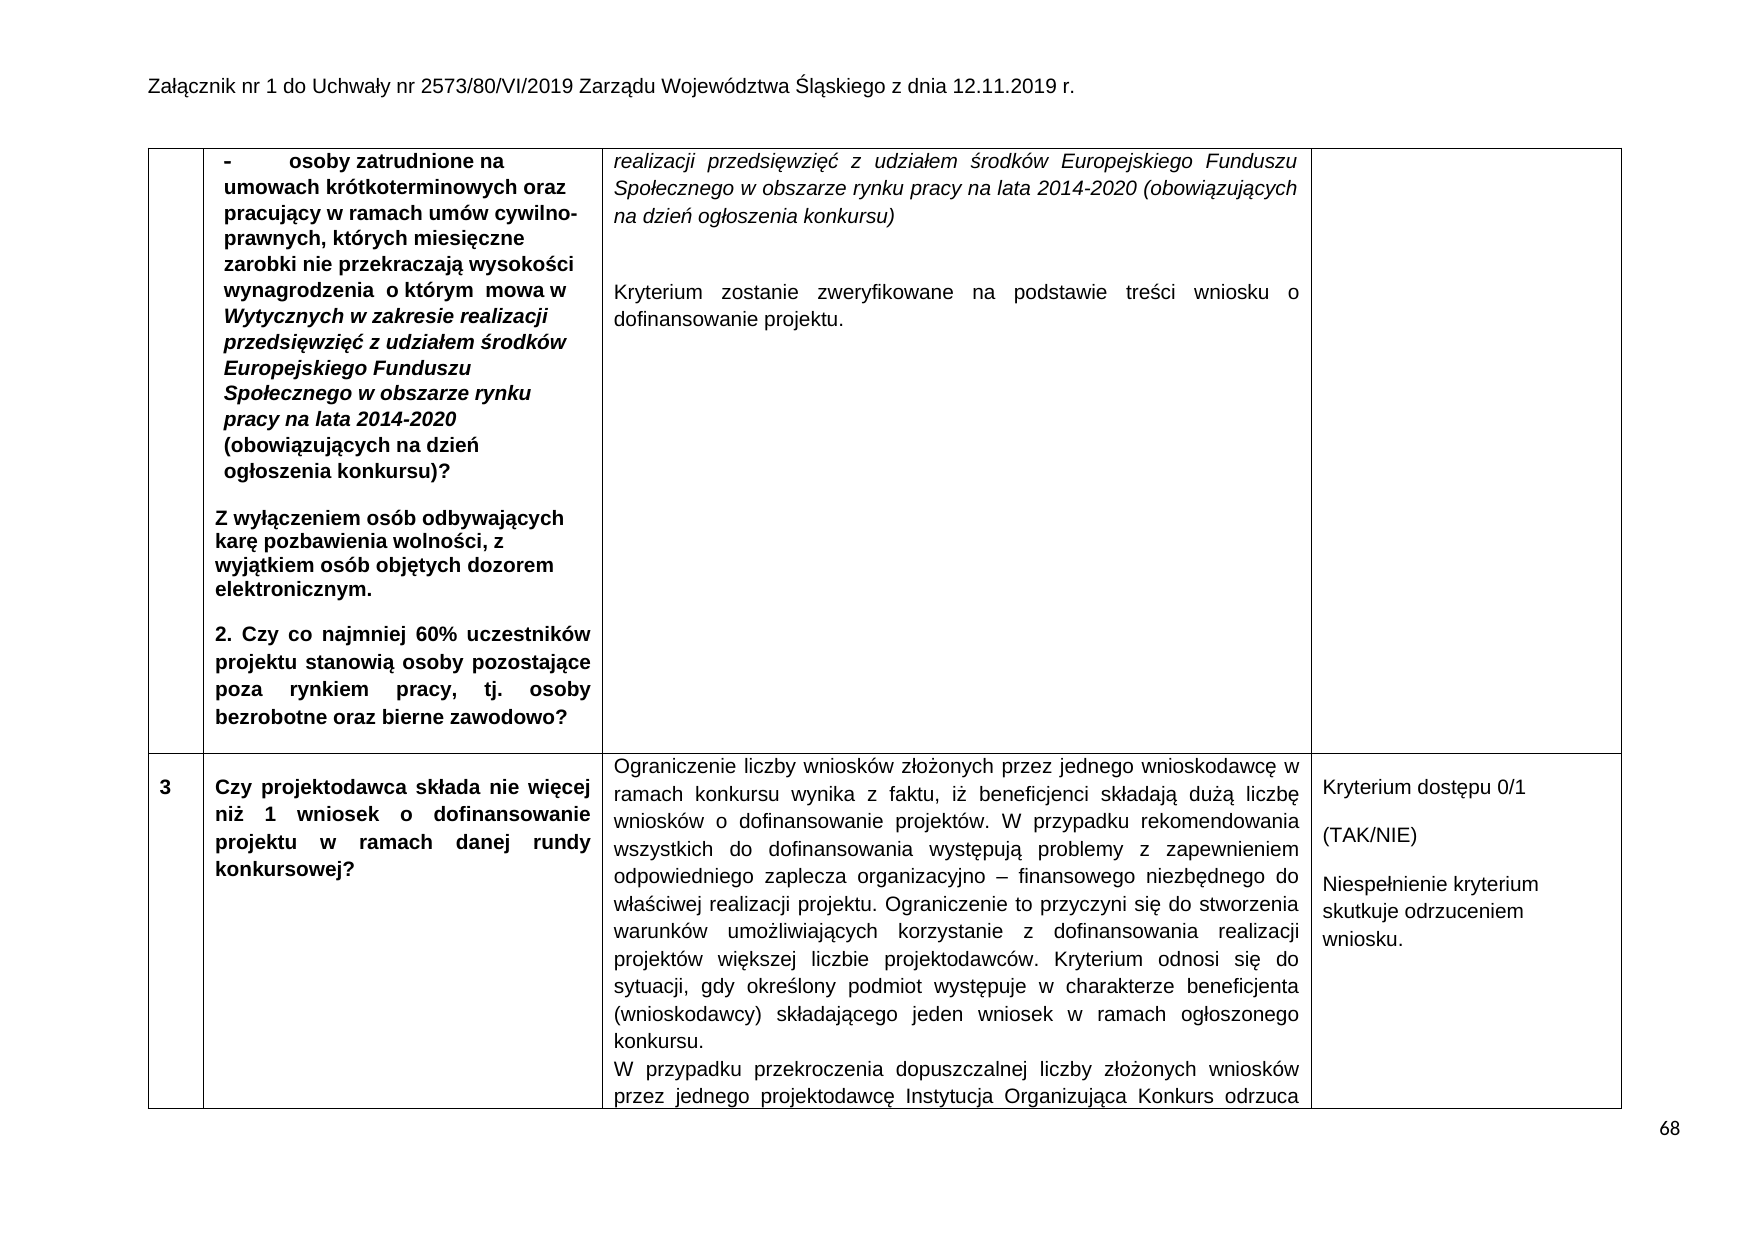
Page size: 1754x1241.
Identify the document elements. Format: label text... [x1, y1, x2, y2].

table_cell 3 [149, 754, 203, 1108]
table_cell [1312, 754, 1621, 1108]
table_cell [204, 754, 602, 1108]
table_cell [204, 149, 602, 753]
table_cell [603, 149, 1311, 753]
table_cell 2 [149, 149, 203, 753]
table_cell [603, 754, 1311, 1108]
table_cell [1312, 149, 1621, 753]
